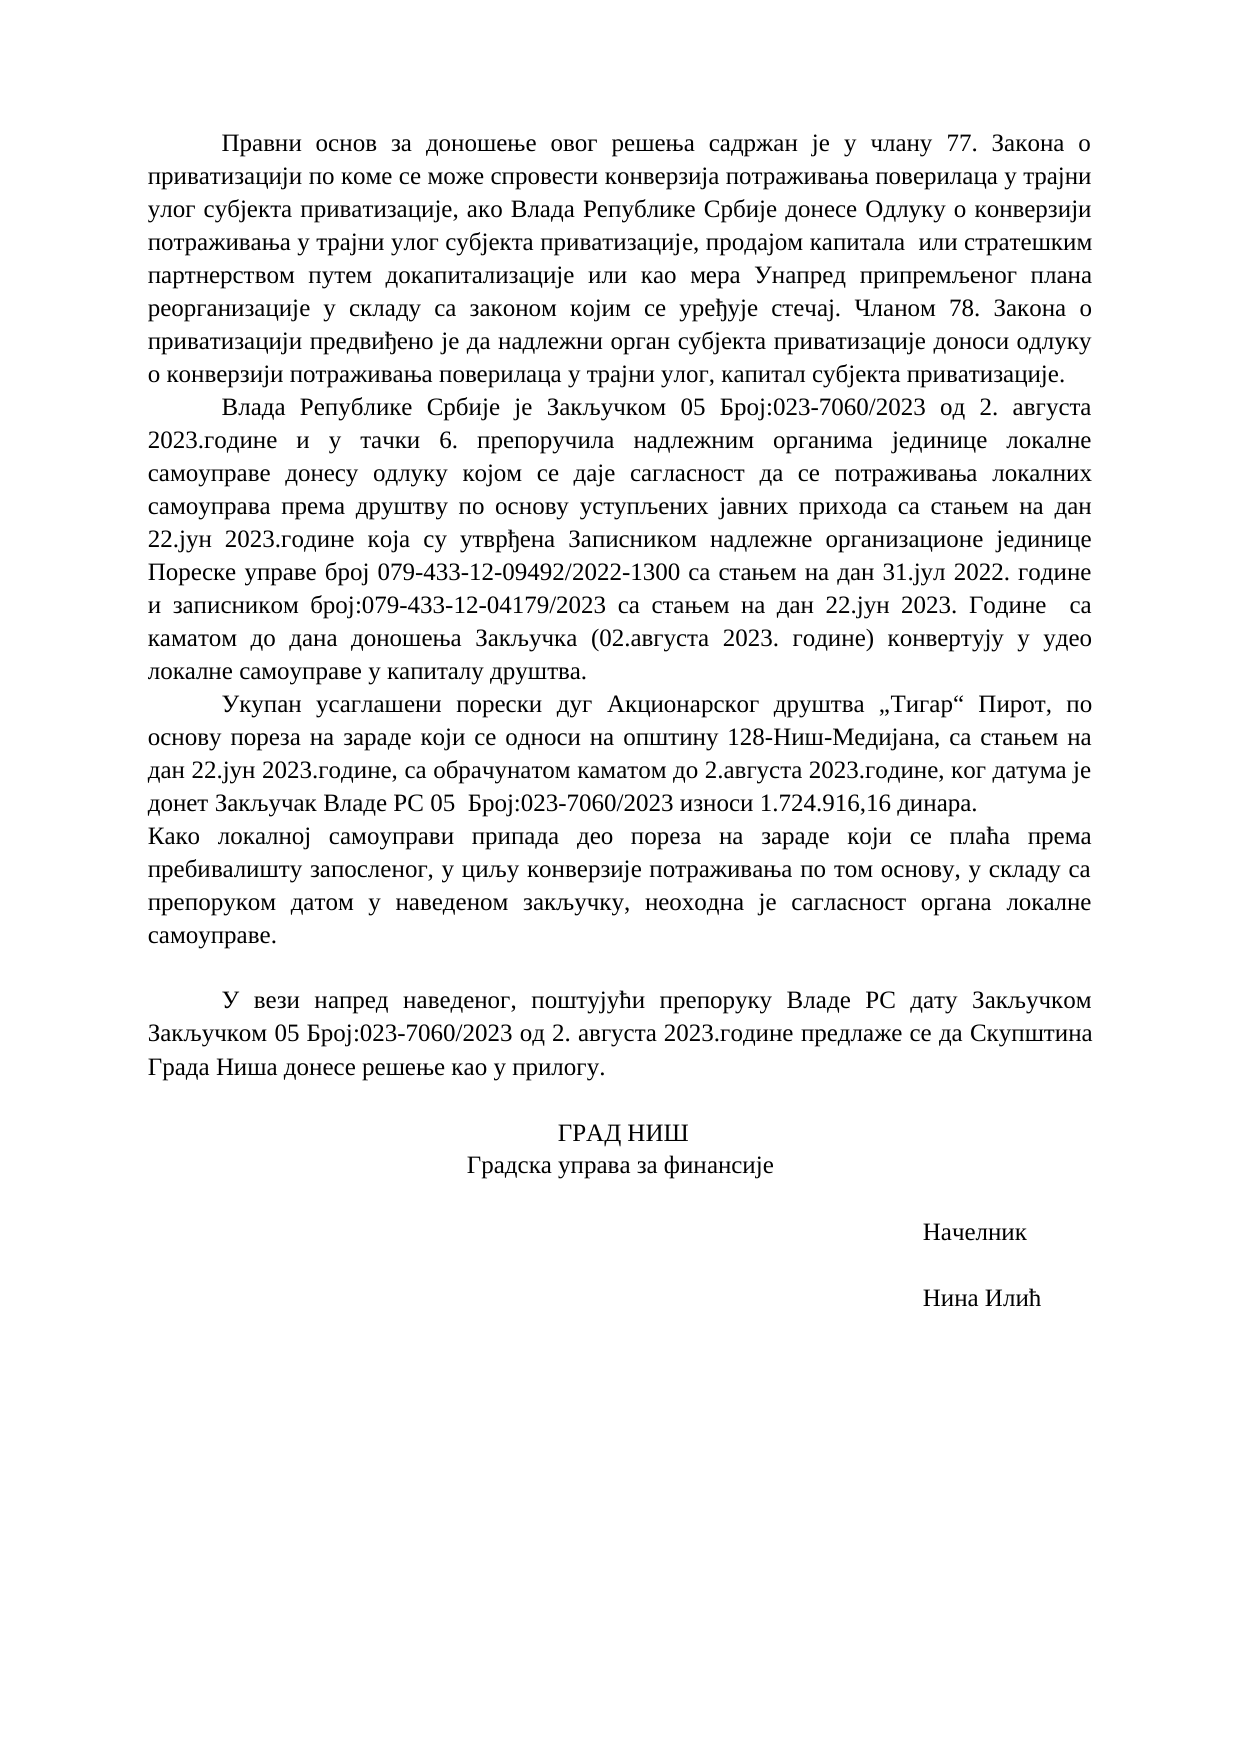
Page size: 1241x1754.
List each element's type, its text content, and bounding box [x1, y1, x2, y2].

text Нина Илић [148, 1283, 1093, 1311]
text Како локалној самоуправи припада део пореза на зараде који се плаћа према пребивалишту запосленог, у циљу конверзије потраживања по том основу, у складу са препоруком датом у наведеном закључку, неоходна је сагласност органа локалне самоуправе. [148, 821, 1093, 949]
text Правни основ за доношење овог решења садржан је у члану 77. Закона о приватизацији по коме се може спровести конверзија потраживања поверилаца у трајни улог субјекта приватизације, ако Влада Републике Србије донесе Одлуку о конверзији потраживања у трајни улог субјекта приватизацијe, продајом капитала или стратешким партнерством путем докапитализације или као мера Унапред припремљеног плана реорганизације у складу са законом којим се уређује стечај. Чланом 78. Закона о приватизацији предвиђено је да надлежни орган субјекта приватизације доноси одлуку о конверзији потраживања поверилаца у трајни улог, капитал субјекта приватизације. [148, 128, 1093, 388]
text Градска управа за финансије [148, 1151, 1093, 1179]
text ГРАД НИШ [148, 1118, 1093, 1146]
text Укупан усаглашени порески дуг Акционарског друштва „Tигар“ Пирот, по основу пореза на зараде који се односи на општину 128-Ниш-Медијана, са стањем на дан 22.јун 2023.године, са обрачунатом каматом до 2.августа 2023.године, ког датума је донет Закључак Владе РС 05 Број:023-7060/2023 износи 1.724.916,16 динара. [148, 689, 1093, 817]
text У вези напред наведеног, поштујући препоруку Владе РС дату Закључком Закључком 05 Број:023-7060/2023 од 2. августа 2023.године предлаже се да Скупштина Града Ниша донесе решење као у прилогу. [148, 986, 1093, 1080]
text Начелник [148, 1217, 1093, 1245]
text Влада Републике Србије је Закључком 05 Број:023-7060/2023 од 2. августа 2023.године и у тачки 6. препоручила надлежним органима јединице локалне самоуправе донесу одлуку којом се даје сагласност да се потраживања локалних самоуправа према друштву по основу уступљених јавних прихода са стањем на дан 22.јун 2023.године која су утврђена Записником надлежне организационе јединице Пореске управе број 079-433-12-09492/2022-1300 са стањем на дан 31.јул 2022. године и записником број:079-433-12-04179/2023 са стањем на дан 22.јун 2023. Године са каматом до дана доношења Закључка (02.августа 2023. године) конвертују у удео локалне самоуправе у капиталу друштва. [148, 392, 1093, 685]
